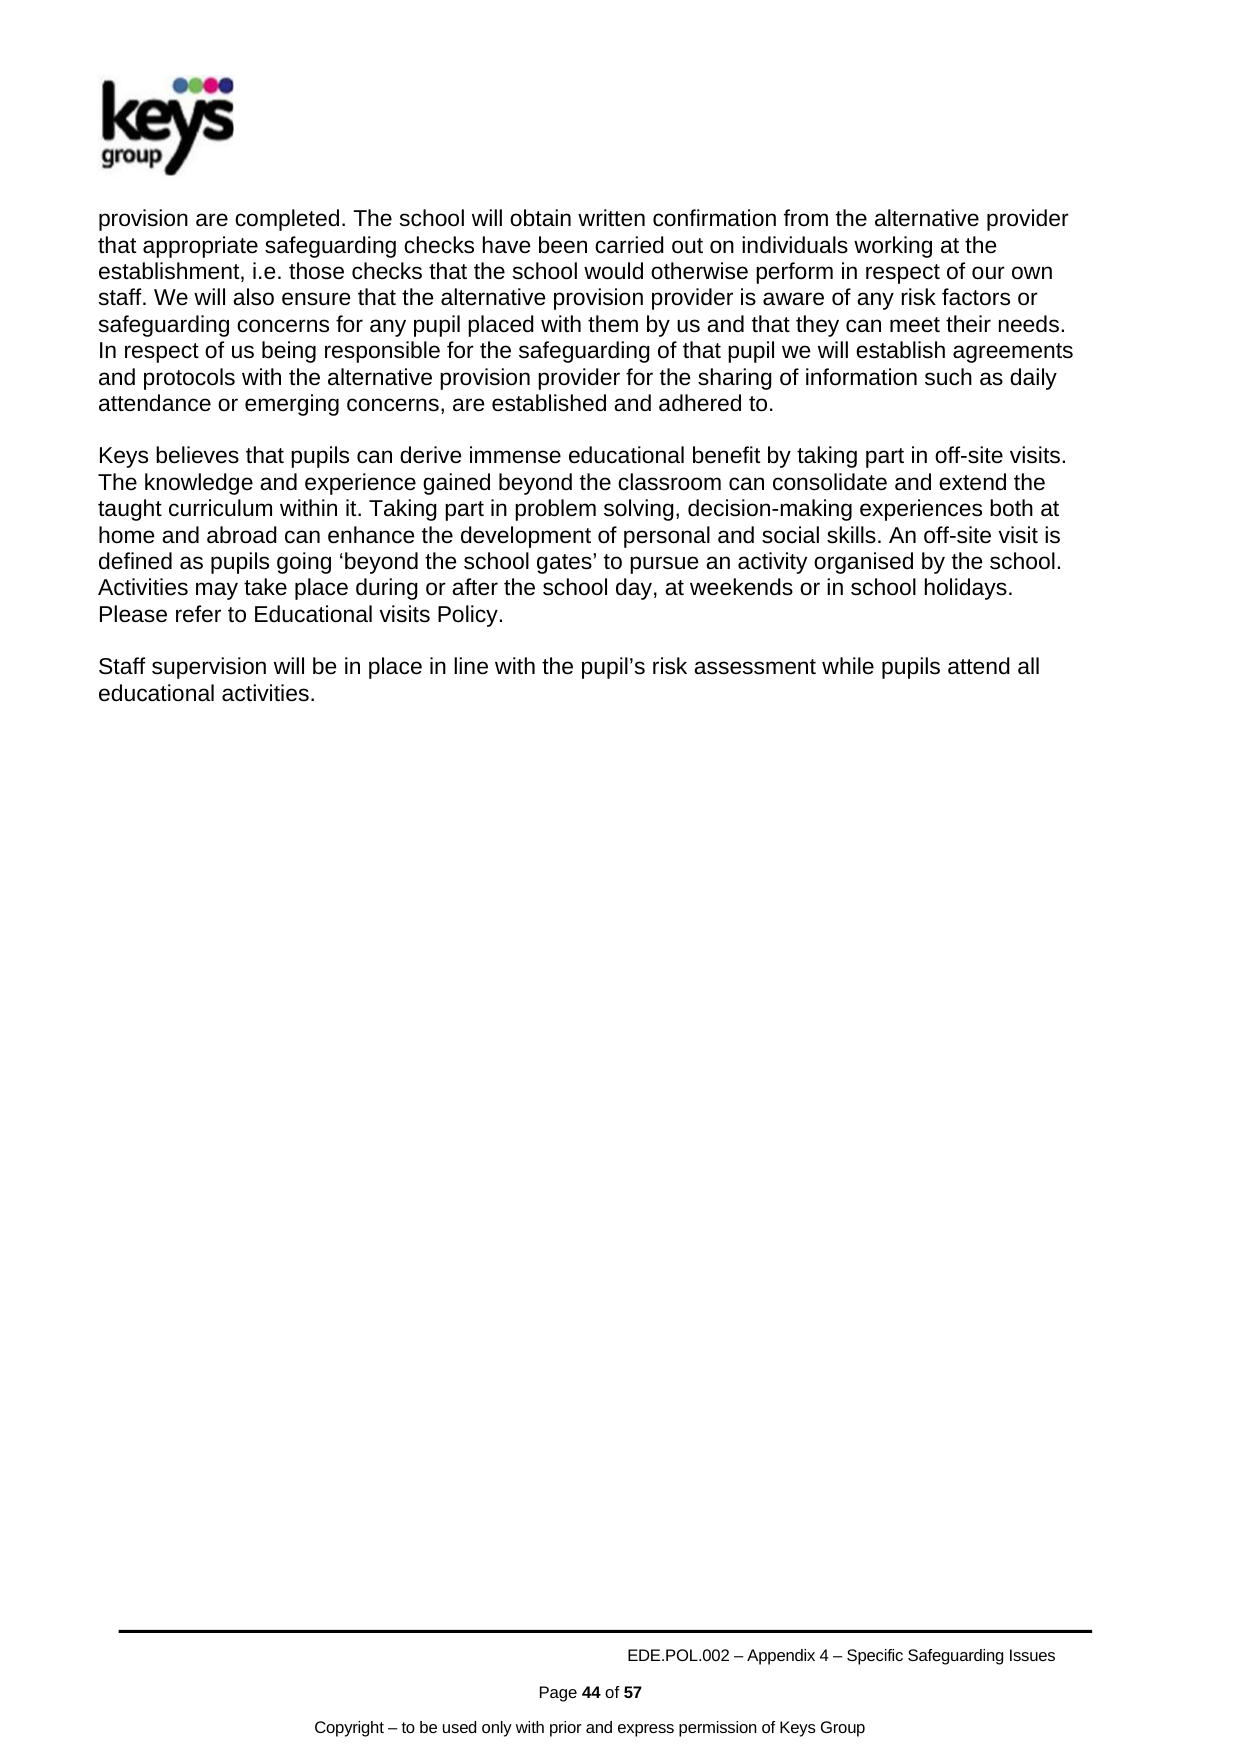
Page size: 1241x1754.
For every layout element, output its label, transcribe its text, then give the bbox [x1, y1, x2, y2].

text Keys believes that pupils can derive immense educational benefit by taking part in off-site visits. The knowledge and experience gained beyond the classroom can consolidate and extend the taught curriculum within it. Taking part in problem solving, decision-making experiences both at home and abroad can enhance the development of personal and social skills. An off-site visit is defined as pupils going ‘beyond the school gates’ to pursue an activity organised by the school. Activities may take place during or after the school day, at weekends or in school holidays. Please refer to Educational visits Policy. [98, 442, 1082, 627]
text Staff supervision will be in place in line with the pupil’s risk assessment while pupils attend all educational activities. [98, 653, 1082, 706]
picture [97, 75, 234, 179]
